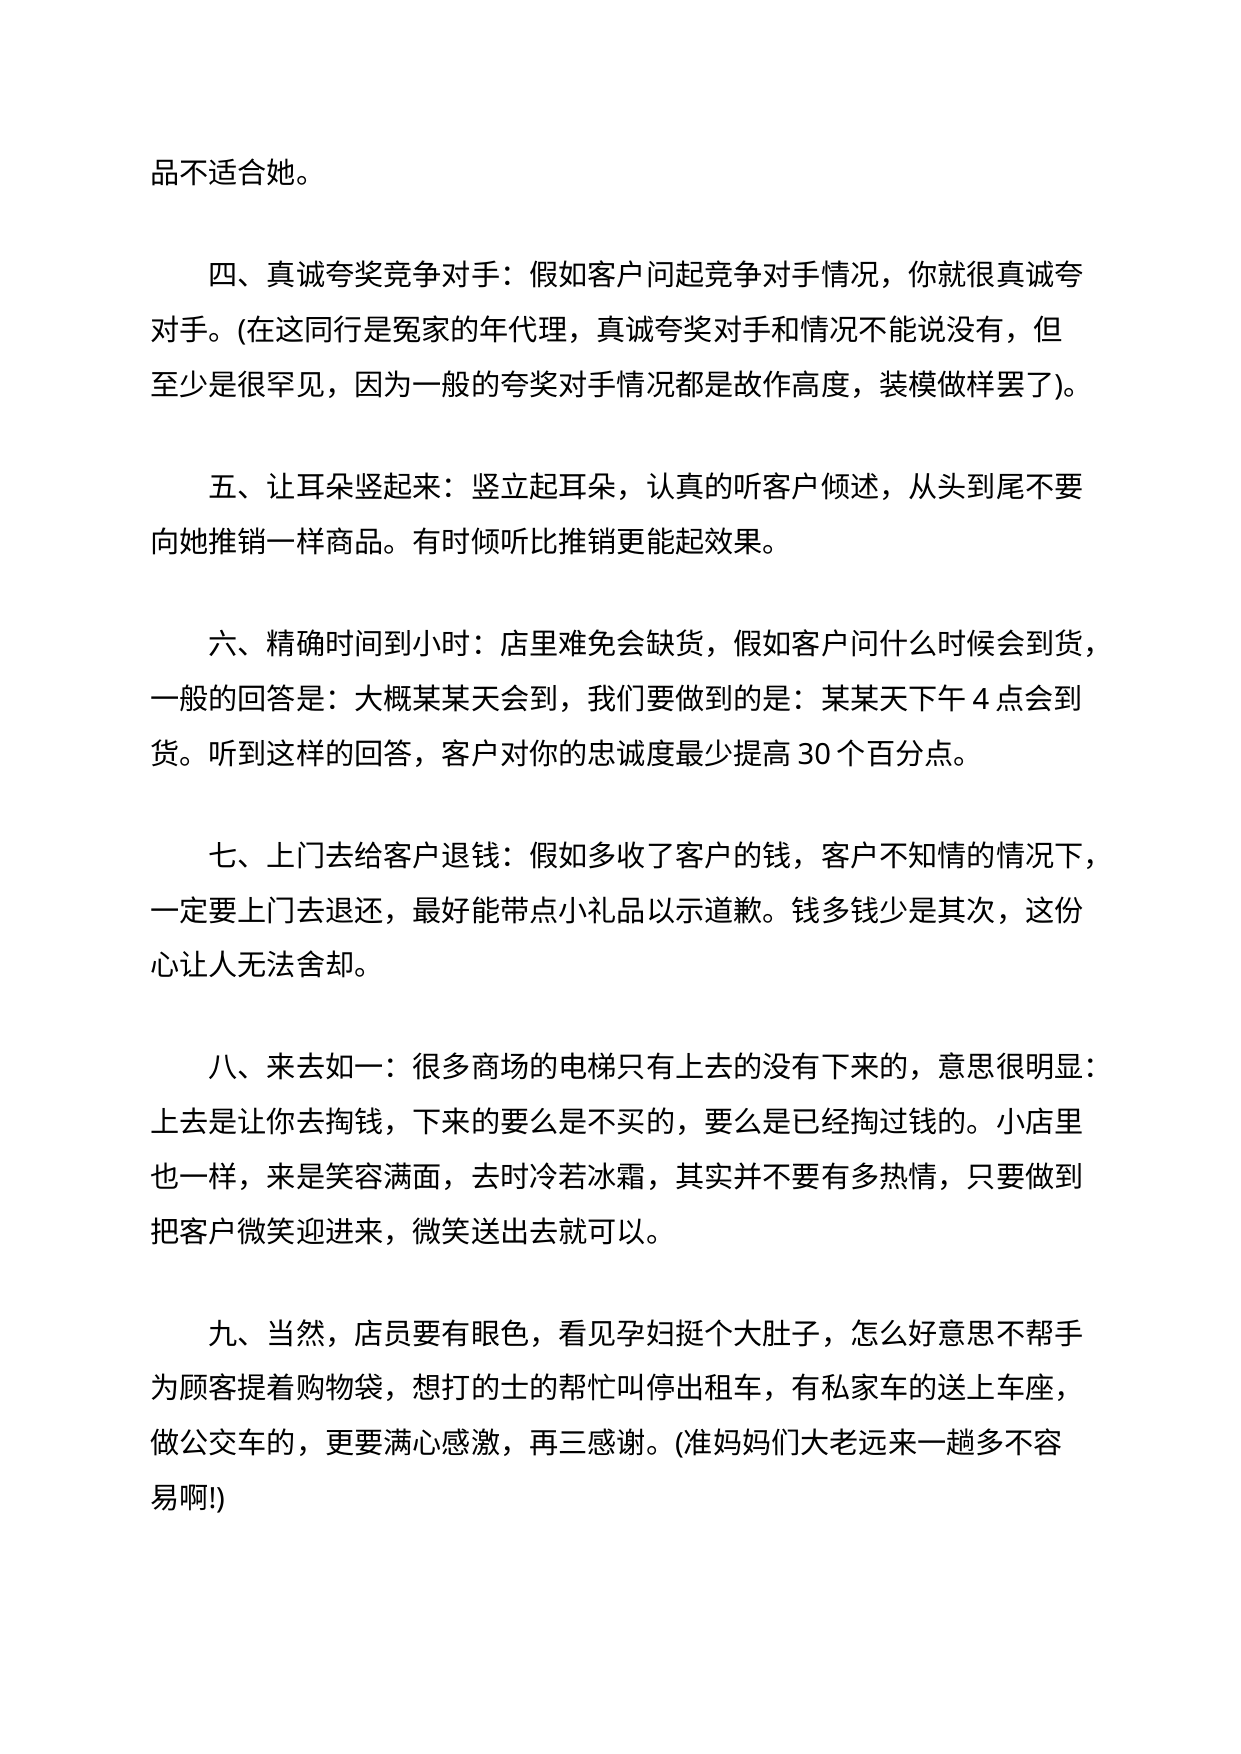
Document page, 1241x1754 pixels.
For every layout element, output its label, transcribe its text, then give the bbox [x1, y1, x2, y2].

text 五、让耳朵竖起来：竖立起耳朵，认真的听客户倾述，从头到尾不要向她推销一样商品。有时倾听比推销更能起效果。 [150, 464, 1090, 561]
text 六、精确时间到小时：店里难免会缺货，假如客户问什么时候会到货，一般的回答是：大概某某天会到，我们要做到的是：某某天下午4点会到货。听到这样的回答，客户对你的忠诚度最少提高30个百分点。 [150, 620, 1090, 773]
text 九、当然，店员要有眼色，看见孕妇挺个大肚子，怎么好意思不帮手为顾客提着购物袋，想打的士的帮忙叫停出租车，有私家车的送上车座，做公交车的，更要满心感激，再三感谢。(准妈妈们大老远来一趟多不容易啊!) [150, 1310, 1090, 1517]
text 四、真诚夸奖竞争对手：假如客户问起竞争对手情况，你就很真诚夸对手。(在这同行是冤家的年代理，真诚夸奖对手和情况不能说没有，但至少是很罕见，因为一般的夸奖对手情况都是故作高度，装模做样罢了)。 [150, 252, 1090, 404]
text 八、来去如一：很多商场的电梯只有上去的没有下来的，意思很明显：上去是让你去掏钱，下来的要么是不买的，要么是已经掏过钱的。小店里也一样，来是笑容满面，去时冷若冰霜，其实并不要有多热情，只要做到把客户微笑迎进来，微笑送出去就可以。 [150, 1044, 1090, 1251]
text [150, 150, 1090, 192]
text 七、上门去给客户退钱：假如多收了客户的钱，客户不知情的情况下，一定要上门去退还，最好能带点小礼品以示道歉。钱多钱少是其次，这份心让人无法舍却。 [150, 832, 1090, 984]
